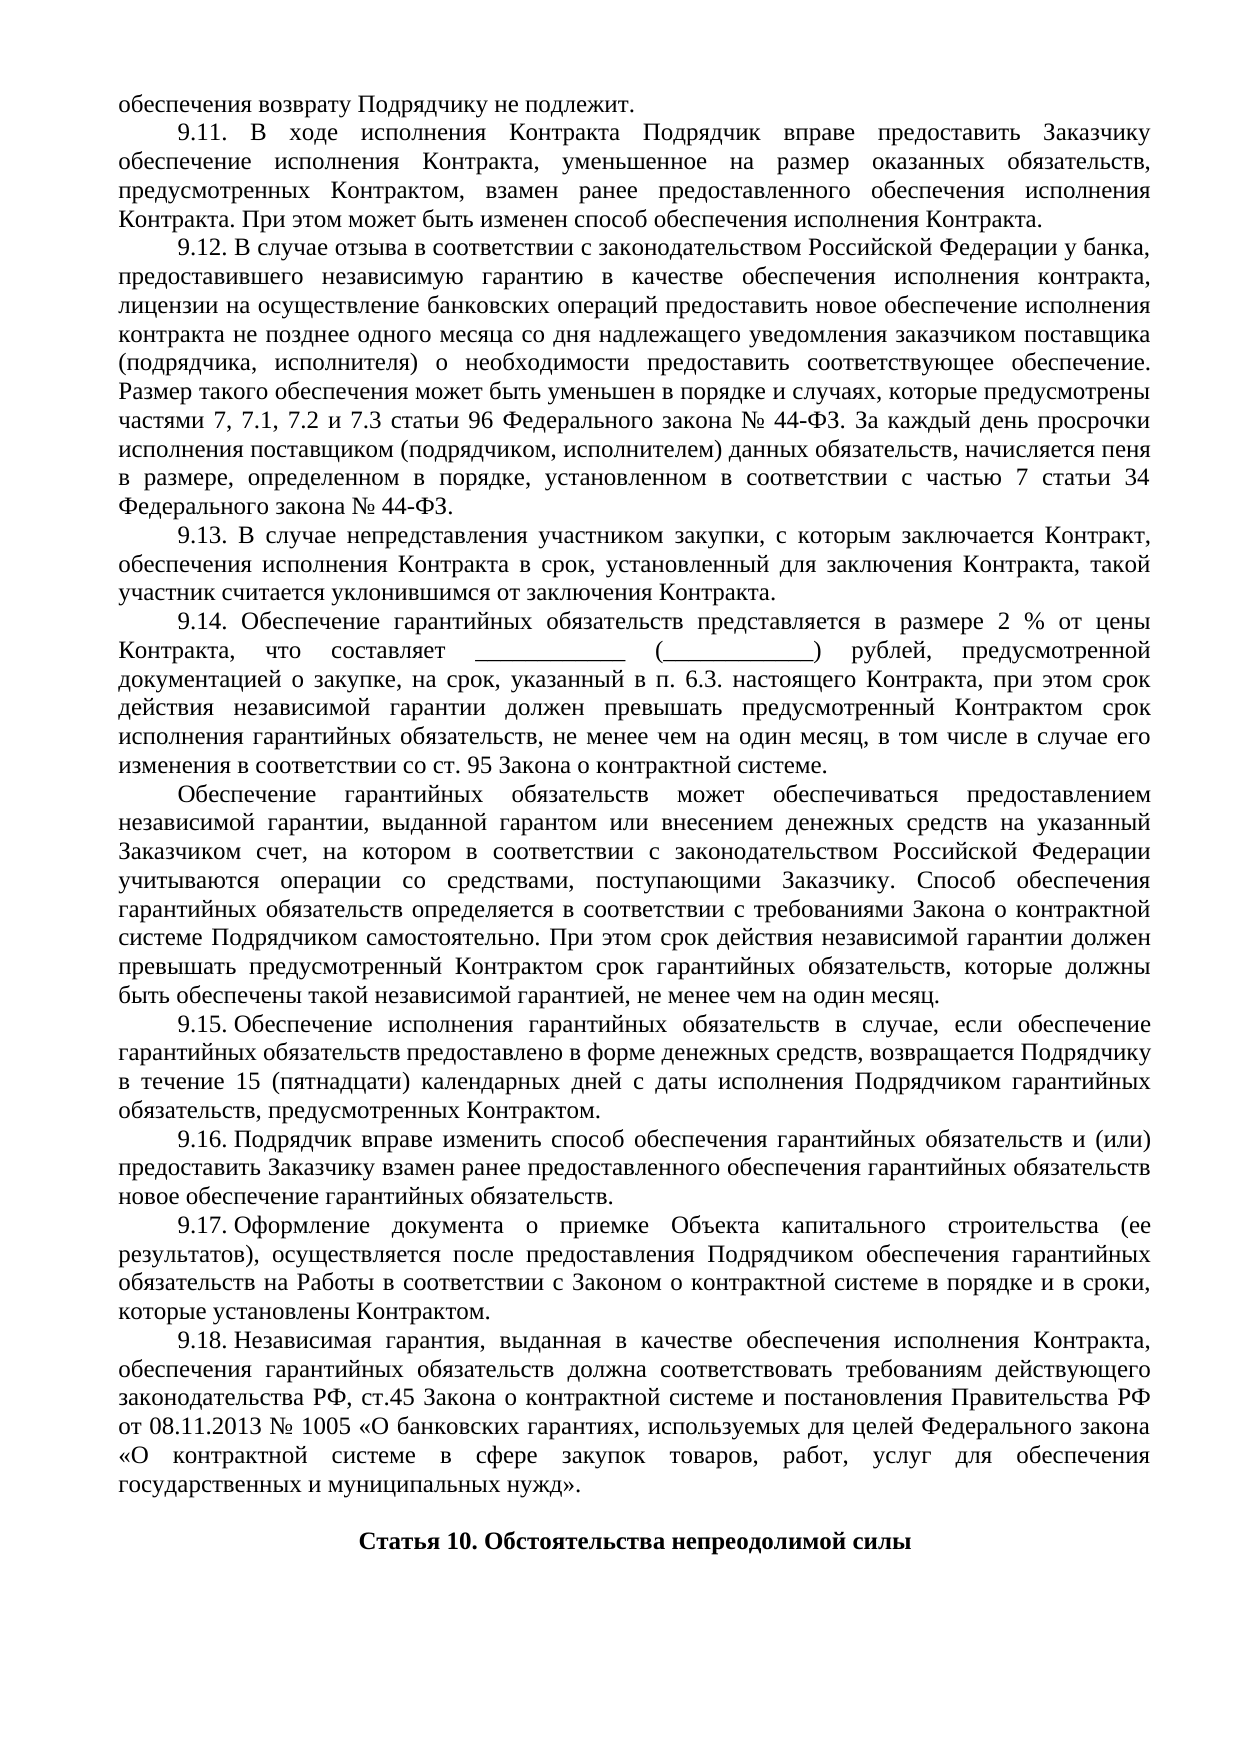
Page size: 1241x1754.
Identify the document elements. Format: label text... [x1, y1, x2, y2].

text 9.18. Независимая гарантия, выданная в качестве обеспечения исполнения Контракта, обеспечения гарантийных обязательств должна соответствовать требованиям действующего законодательства РФ, ст.45 Закона о контрактной системе и постановления Правительства РФ от 08.11.2013 № 1005 «О банковских гарантиях, используемых для целей Федерального закона «О контрактной системе в сфере закупок товаров, работ, услуг для обеспечения государственных и муниципальных нужд». [118, 1325, 1152, 1497]
text 9.12. В случае отзыва в соответствии с законодательством Российской Федерации у банка, предоставившего независимую гарантию в качестве обеспечения исполнения контракта, лицензии на осуществление банковских операций предоставить новое обеспечение исполнения контракта не позднее одного месяца со дня надлежащего уведомления заказчиком поставщика (подрядчика, исполнителя) о необходимости предоставить соответствующее обеспечение. Размер такого обеспечения может быть уменьшен в порядке и случаях, которые предусмотрены частями 7, 7.1, 7.2 и 7.3 статьи 96 Федерального закона № 44-ФЗ. За каждый день просрочки исполнения поставщиком (подрядчиком, исполнителем) данных обязательств, начисляется пеня в размере, определенном в порядке, установленном в соответствии с частью 7 статьи 34 Федерального закона № 44-ФЗ. [118, 232, 1152, 520]
text 9.14. Обеспечение гарантийных обязательств представляется в размере 2 % от цены Контракта, что составляет ____________ (____________) рублей, предусмотренной документацией о закупке, на срок, указанный в п. 6.3. настоящего Контракта, при этом срок действия независимой гарантии должен превышать предусмотренный Контрактом срок исполнения гарантийных обязательств, не менее чем на один месяц, в том числе в случае его изменения в соответствии со ст. 95 Закона о контрактной системе. [118, 606, 1152, 779]
text Статья 10. Обстоятельства непреодолимой силы [118, 1526, 1152, 1555]
text Обеспечение гарантийных обязательств может обеспечиваться предоставлением независимой гарантии, выданной гарантом или внесением денежных средств на указанный Заказчиком счет, на котором в соответствии с законодательством Российской Федерации учитываются операции со средствами, поступающими Заказчику. Способ обеспечения гарантийных обязательств определяется в соответствии с требованиями Закона о контрактной системе Подрядчиком самостоятельно. При этом срок действия независимой гарантии должен превышать предусмотренный Контрактом срок гарантийных обязательств, которые должны быть обеспечены такой независимой гарантией, не менее чем на один месяц. [118, 779, 1152, 1009]
text 9.16. Подрядчик вправе изменить способ обеспечения гарантийных обязательств и (или) предоставить Заказчику взамен ранее предоставленного обеспечения гарантийных обязательств новое обеспечение гарантийных обязательств. [118, 1124, 1152, 1210]
text 9.11. В ходе исполнения Контракта Подрядчик вправе предоставить Заказчику обеспечение исполнения Контракта, уменьшенное на размер оказанных обязательств, предусмотренных Контрактом, взамен ранее предоставленного обеспечения исполнения Контракта. При этом может быть изменен способ обеспечения исполнения Контракта. [118, 117, 1152, 232]
text 9.15. Обеспечение исполнения гарантийных обязательств в случае, если обеспечение гарантийных обязательств предоставлено в форме денежных средств, возвращается Подрядчику в течение 15 (пятнадцати) календарных дней с даты исполнения Подрядчиком гарантийных обязательств, предусмотренных Контрактом. [118, 1009, 1152, 1124]
text 9.13. В случае непредставления участником закупки, с которым заключается Контракт, обеспечения исполнения Контракта в срок, установленный для заключения Контракта, такой участник считается уклонившимся от заключения Контракта. [118, 520, 1152, 606]
text 9.17. Оформление документа о приемке Объекта капитального строительства (ее результатов), осуществляется после предоставления Подрядчиком обеспечения гарантийных обязательств на Работы в соответствии с Законом о контрактной системе в порядке и в сроки, которые установлены Контрактом. [118, 1210, 1152, 1325]
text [118, 89, 1152, 117]
